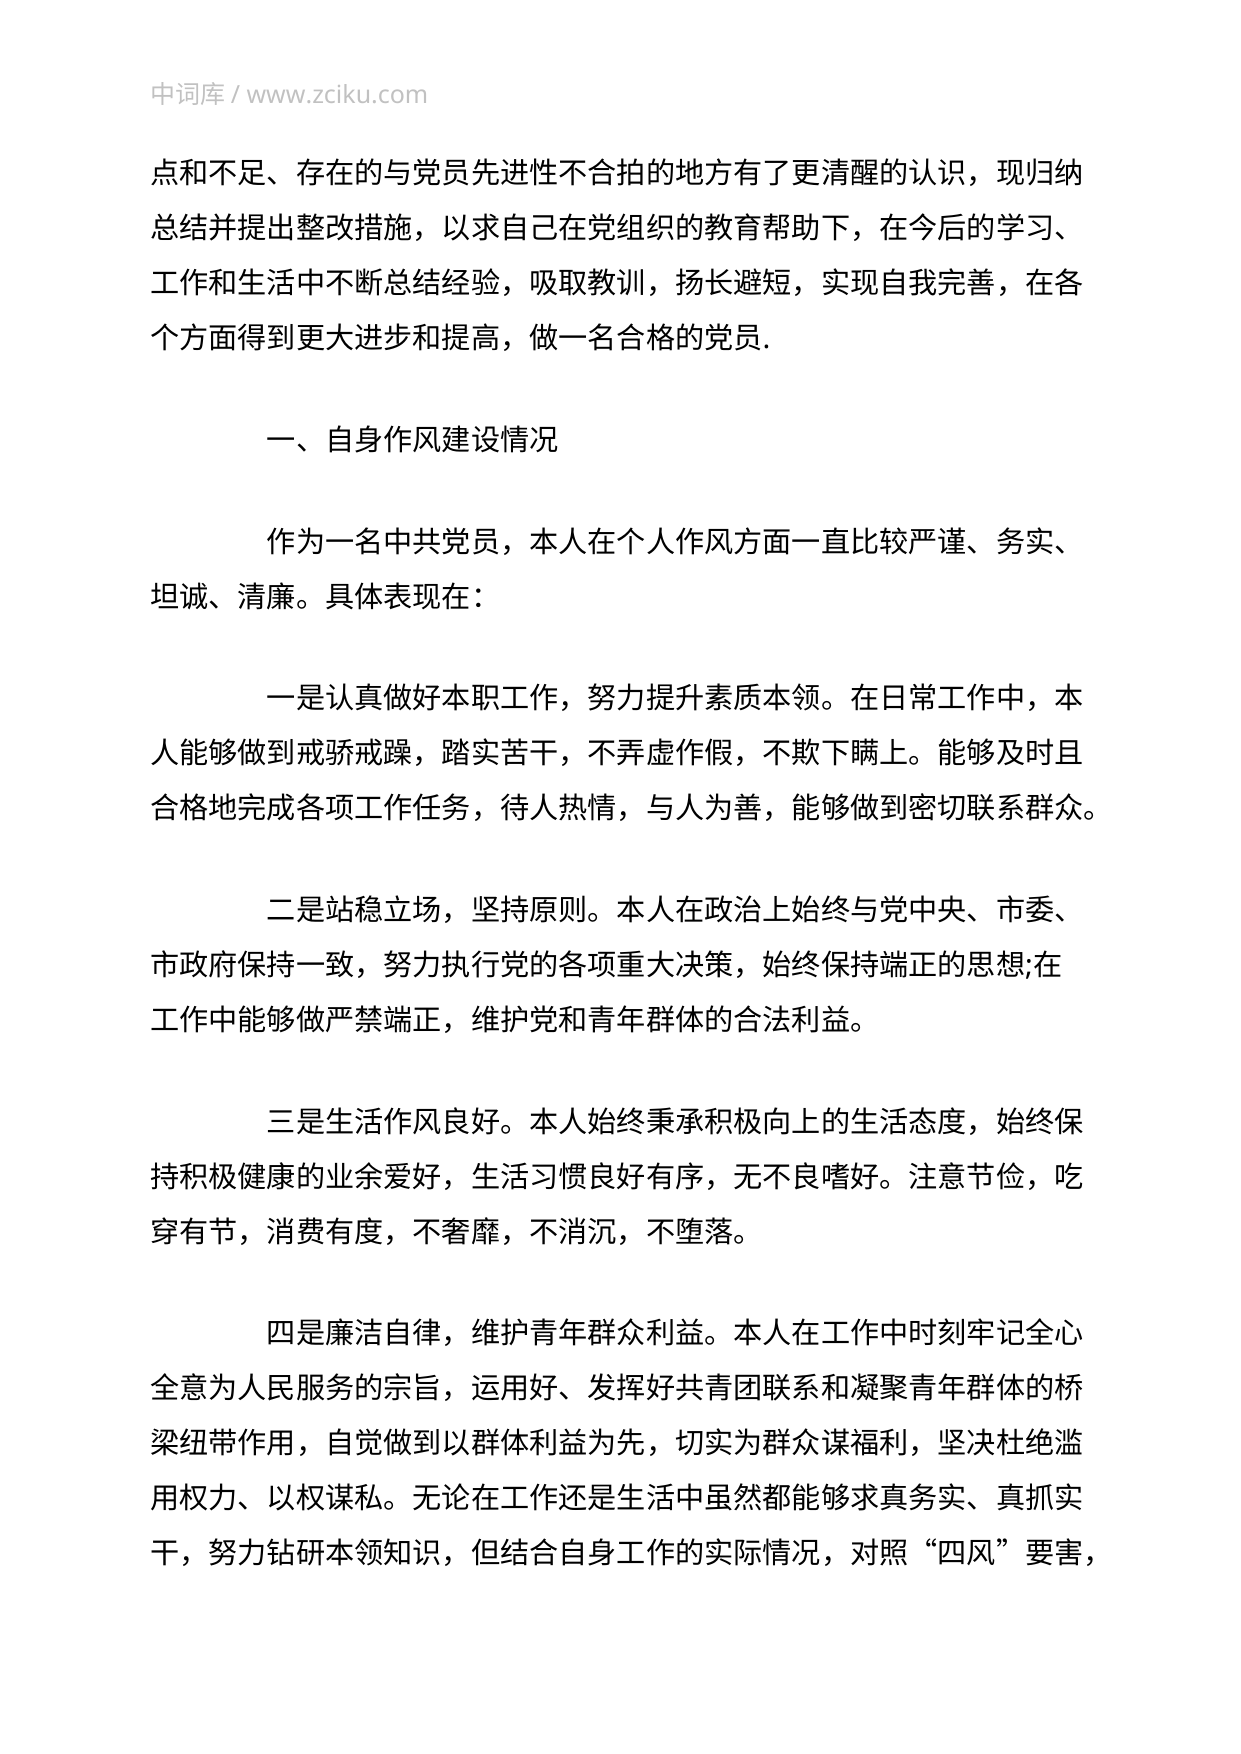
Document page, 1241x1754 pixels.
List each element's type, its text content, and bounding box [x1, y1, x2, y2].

text 一是认真做好本职工作，努力提升素质本领。在日常工作中，本人能够做到戒骄戒躁，踏实苦干，不弄虚作假，不欺下瞒上。能够及时且合格地完成各项工作任务，待人热情，与人为善，能够做到密切联系群众。 [150, 675, 1090, 827]
text 作为一名中共党员，本人在个人作风方面一直比较严谨、务实、坦诚、清廉。具体表现在： [150, 518, 1090, 616]
text 三是生活作风良好。本人始终秉承积极向上的生活态度，始终保持积极健康的业余爱好，生活习惯良好有序，无不良嗜好。注意节俭，吃穿有节，消费有度，不奢靡，不消沉，不堕落。 [150, 1098, 1090, 1250]
text 二是站稳立场，坚持原则。本人在政治上始终与党中央、市委、市政府保持一致，努力执行党的各项重大决策，始终保持端正的思想;在工作中能够做严禁端正，维护党和青年群体的合法利益。 [150, 887, 1090, 1039]
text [150, 150, 1090, 357]
text 一、自身作风建设情况 [150, 417, 1090, 459]
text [150, 1310, 1090, 1572]
